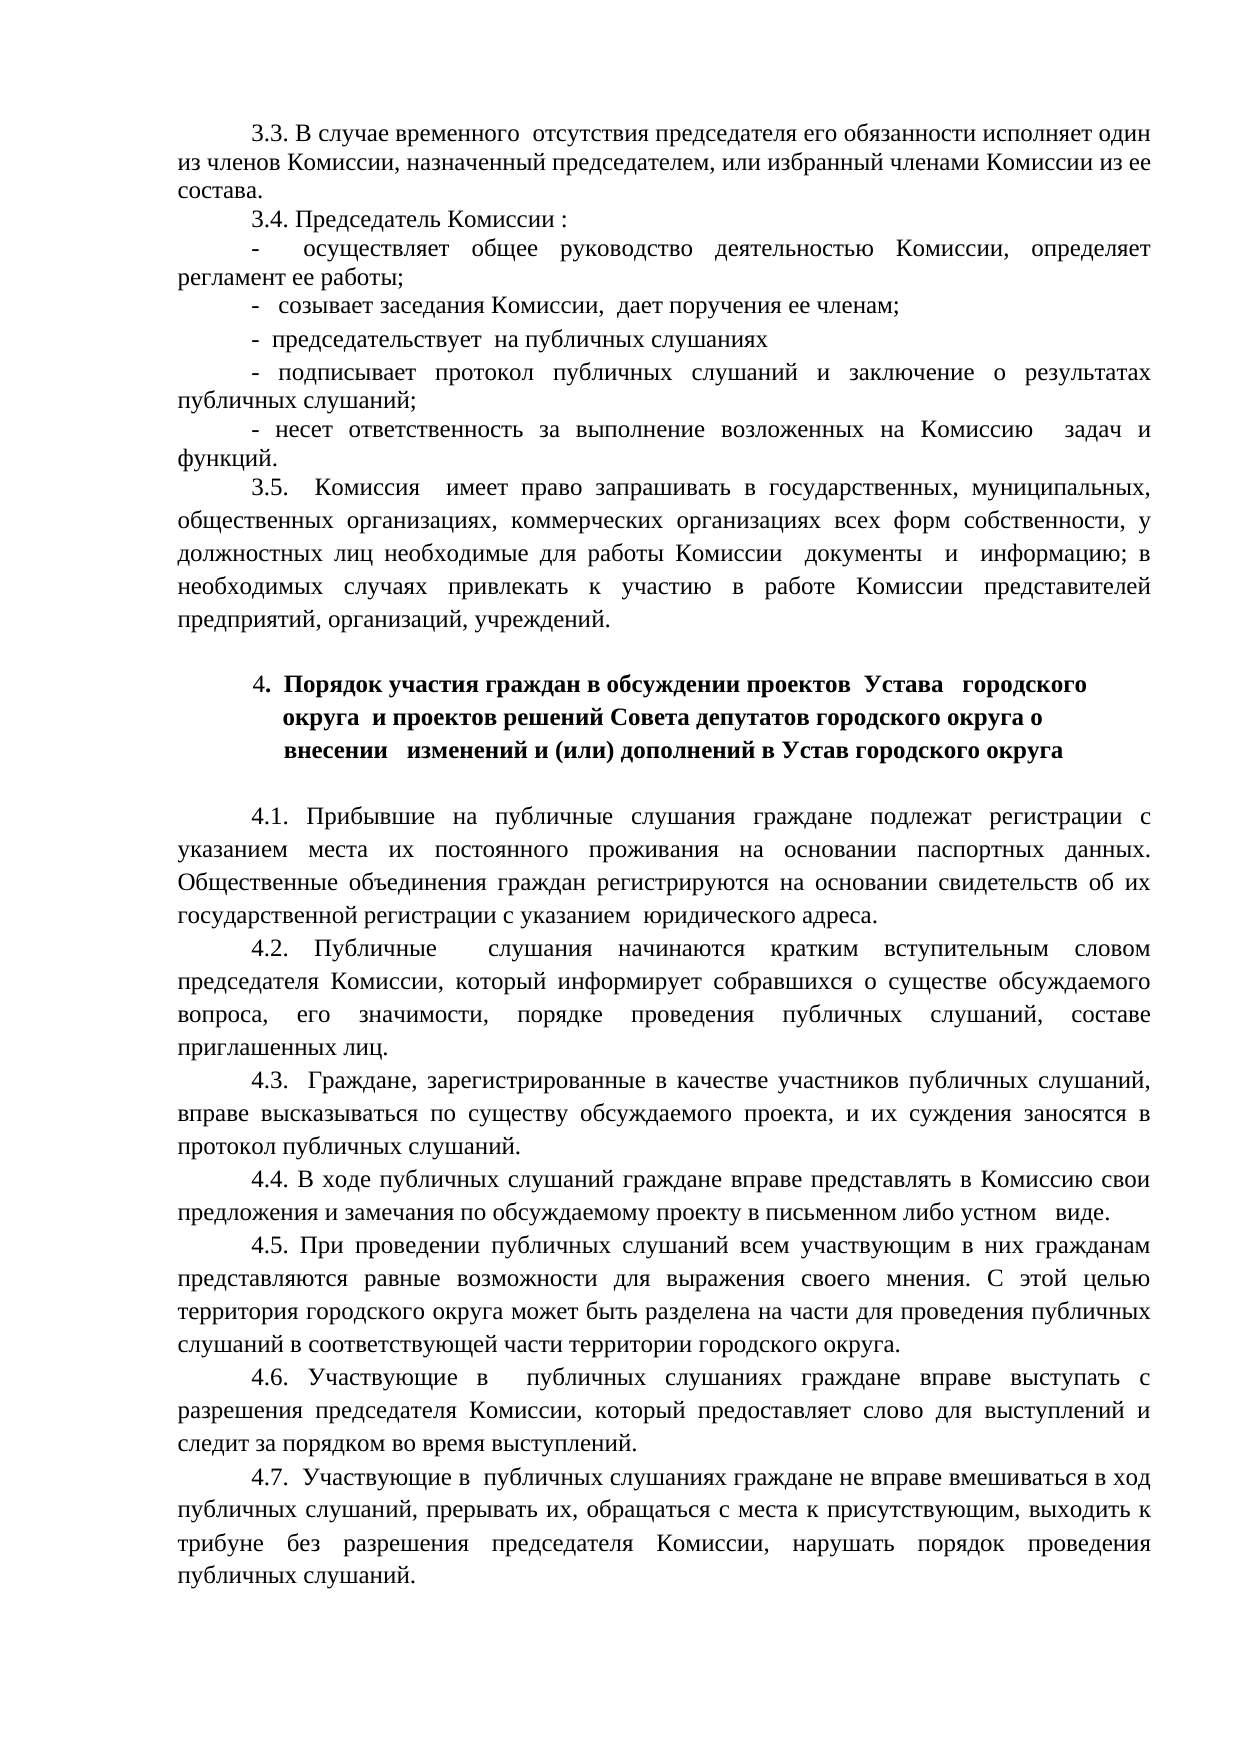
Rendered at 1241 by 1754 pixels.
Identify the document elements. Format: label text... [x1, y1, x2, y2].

text - несет ответственность за выполнение возложенных на Комиссию задач и функций. [177, 414, 1152, 472]
text - председательствует на публичных слушаниях [177, 324, 1152, 352]
text 4.3. Граждане, зарегистрированные в качестве участников публичных слушаний, вправе высказываться по существу обсуждаемого проекта, и их суждения заносятся в протокол публичных слушаний. [177, 1065, 1152, 1160]
text 3.4. Председатель Комиссии : [177, 204, 1152, 233]
text 4.2. Публичные слушания начинаются кратким вступительным словом председателя Комиссии, который информирует собравшихся о существе обсуждаемого вопроса, его значимости, порядке проведения публичных слушаний, составе приглашенных лиц. [177, 933, 1152, 1061]
text 4.1. Прибывшие на публичные слушания граждане подлежат регистрации с указанием места их постоянного проживания на основании паспортных данных. Общественные объединения граждан регистрируются на основании свидетельств об их государственной регистрации с указанием юридического адреса. [177, 801, 1152, 929]
text 4. Порядок участия граждан в обсуждении проектов Устава городского [177, 669, 1152, 698]
text 4.5. При проведении публичных слушаний всем участвующим в них гражданам представляются равные возможности для выражения своего мнения. С этой целью территория городского округа может быть разделена на части для проведения публичных слушаний в соответствующей части территории городского округа. [177, 1230, 1152, 1358]
text внесении изменений и (или) дополнений в Устав городского округа [177, 735, 1152, 764]
text округа и проектов решений Совета депутатов городского округа о [177, 702, 1152, 731]
text 4.6. Участвующие в публичных слушаниях граждане вправе выступать с разрешения председателя Комиссии, который предоставляет слово для выступлений и следит за порядком во время выступлений. [177, 1362, 1152, 1457]
text 3.5. Комиссия имеет право запрашивать в государственных, муниципальных, общественных организациях, коммерческих организациях всех форм собственности, у должностных лиц необходимые для работы Комиссии документы и информацию; в необходимых случаях привлекать к участию в работе Комиссии представителей предприятий, организаций, учреждений. [177, 472, 1152, 632]
text - созывает заседания Комиссии, дает поручения ее членам; [177, 291, 1152, 319]
text - осуществляет общее руководство деятельностью Комиссии, определяет регламент ее работы; [177, 233, 1152, 291]
text 4.7. Участвующие в публичных слушаниях граждане не вправе вмешиваться в ход публичных слушаний, прерывать их, обращаться с места к присутствующим, выходить к трибуне без разрешения председателя Комиссии, нарушать порядок проведения публичных слушаний. [177, 1462, 1152, 1589]
text 3.3. В случае временного отсутствия председателя его обязанности исполняет один из членов Комиссии, назначенный председателем, или избранный членами Комиссии из ее состава. [177, 118, 1152, 204]
text 4.4. В ходе публичных слушаний граждане вправе представлять в Комиссию свои предложения и замечания по обсуждаемому проекту в письменном либо устном виде. [177, 1164, 1152, 1226]
text - подписывает протокол публичных слушаний и заключение о результатах публичных слушаний; [177, 357, 1152, 414]
